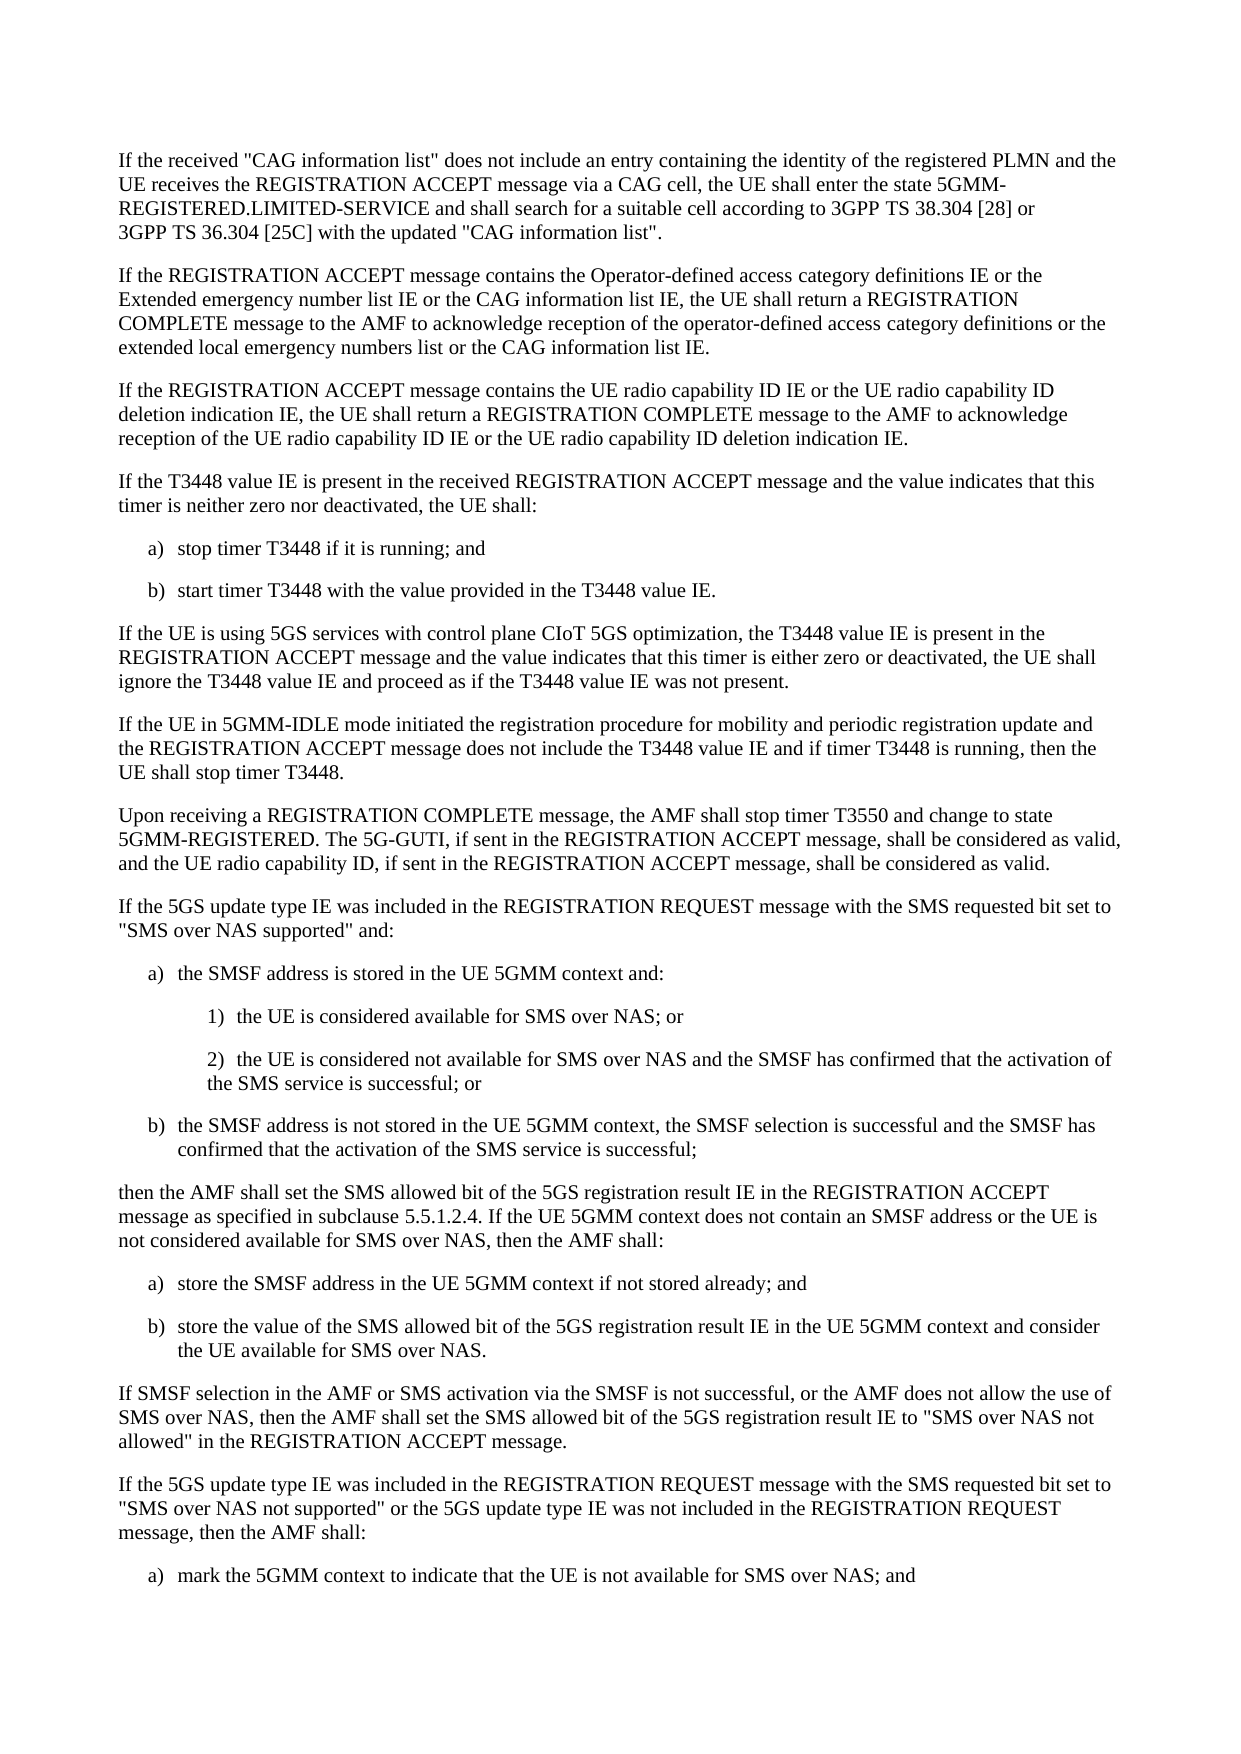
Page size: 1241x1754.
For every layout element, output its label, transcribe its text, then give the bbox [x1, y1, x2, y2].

text If the UE in 5GMM-IDLE mode initiated the registration procedure for mobility and periodic registration update and the REGISTRATION ACCEPT message does not include the T3448 value IE and if timer T3448 is running, then the UE shall stop timer T3448. [118, 712, 1122, 784]
text Upon receiving a REGISTRATION COMPLETE message, the AMF shall stop timer T3550 and change to state 5GMM-REGISTERED. The 5G-GUTI, if sent in the REGISTRATION ACCEPT message, shall be considered as valid, and the UE radio capability ID, if sent in the REGISTRATION ACCEPT message, shall be considered as valid. [118, 803, 1122, 875]
text b) the SMSF address is not stored in the UE 5GMM context, the SMSF selection is successful and the SMSF has confirmed that the activation of the SMS service is successful; [148, 1113, 1122, 1161]
text 2) the UE is considered not available for SMS over NAS and the SMSF has confirmed that the activation of the SMS service is successful; or [207, 1046, 1122, 1094]
text b) start timer T3448 with the value provided in the T3448 value IE. [148, 578, 1122, 602]
text a) stop timer T3448 if it is running; and [148, 536, 1122, 559]
text a) store the SMSF address in the UE 5GMM context if not stored already; and [148, 1271, 1122, 1295]
text If the REGISTRATION ACCEPT message contains the Operator-defined access category definitions IE or the Extended emergency number list IE or the CAG information list IE, the UE shall return a REGISTRATION COMPLETE message to the AMF to acknowledge reception of the operator-defined access category definitions or the extended local emergency numbers list or the CAG information list IE. [118, 263, 1122, 359]
text If the 5GS update type IE was included in the REGISTRATION REQUEST message with the SMS requested bit set to "SMS over NAS not supported" or the 5GS update type IE was not included in the REGISTRATION REQUEST message, then the AMF shall: [118, 1472, 1122, 1544]
text a) the SMSF address is stored in the UE 5GMM context and: [148, 961, 1122, 985]
text a) mark the 5GMM context to indicate that the UE is not available for SMS over NAS; and [148, 1563, 1122, 1587]
text If the 5GS update type IE was included in the REGISTRATION REQUEST message with the SMS requested bit set to "SMS over NAS supported" and: [118, 894, 1122, 942]
text then the AMF shall set the SMS allowed bit of the 5GS registration result IE in the REGISTRATION ACCEPT message as specified in subclause 5.5.1.2.4. If the UE 5GMM context does not contain an SMSF address or the UE is not considered available for SMS over NAS, then the AMF shall: [118, 1180, 1122, 1252]
text If the received "CAG information list" does not include an entry containing the identity of the registered PLMN and the UE receives the REGISTRATION ACCEPT message via a CAG cell, the UE shall enter the state 5GMM-REGISTERED.LIMITED-SERVICE and shall search for a suitable cell according to 3GPP TS 38.304 [28] or 3GPP TS 36.304 [25C] with the updated "CAG information list". [118, 148, 1122, 244]
text If the REGISTRATION ACCEPT message contains the UE radio capability ID IE or the UE radio capability ID deletion indication IE, the UE shall return a REGISTRATION COMPLETE message to the AMF to acknowledge reception of the UE radio capability ID IE or the UE radio capability ID deletion indication IE. [118, 378, 1122, 450]
text b) store the value of the SMS allowed bit of the 5GS registration result IE in the UE 5GMM context and consider the UE available for SMS over NAS. [148, 1314, 1122, 1362]
text If the UE is using 5GS services with control plane CIoT 5GS optimization, the T3448 value IE is present in the REGISTRATION ACCEPT message and the value indicates that this timer is either zero or deactivated, the UE shall ignore the T3448 value IE and proceed as if the T3448 value IE was not present. [118, 621, 1122, 693]
text If the T3448 value IE is present in the received REGISTRATION ACCEPT message and the value indicates that this timer is neither zero nor deactivated, the UE shall: [118, 469, 1122, 517]
text 1) the UE is considered available for SMS over NAS; or [207, 1004, 1122, 1028]
text If SMSF selection in the AMF or SMS activation via the SMSF is not successful, or the AMF does not allow the use of SMS over NAS, then the AMF shall set the SMS allowed bit of the 5GS registration result IE to "SMS over NAS not allowed" in the REGISTRATION ACCEPT message. [118, 1381, 1122, 1453]
